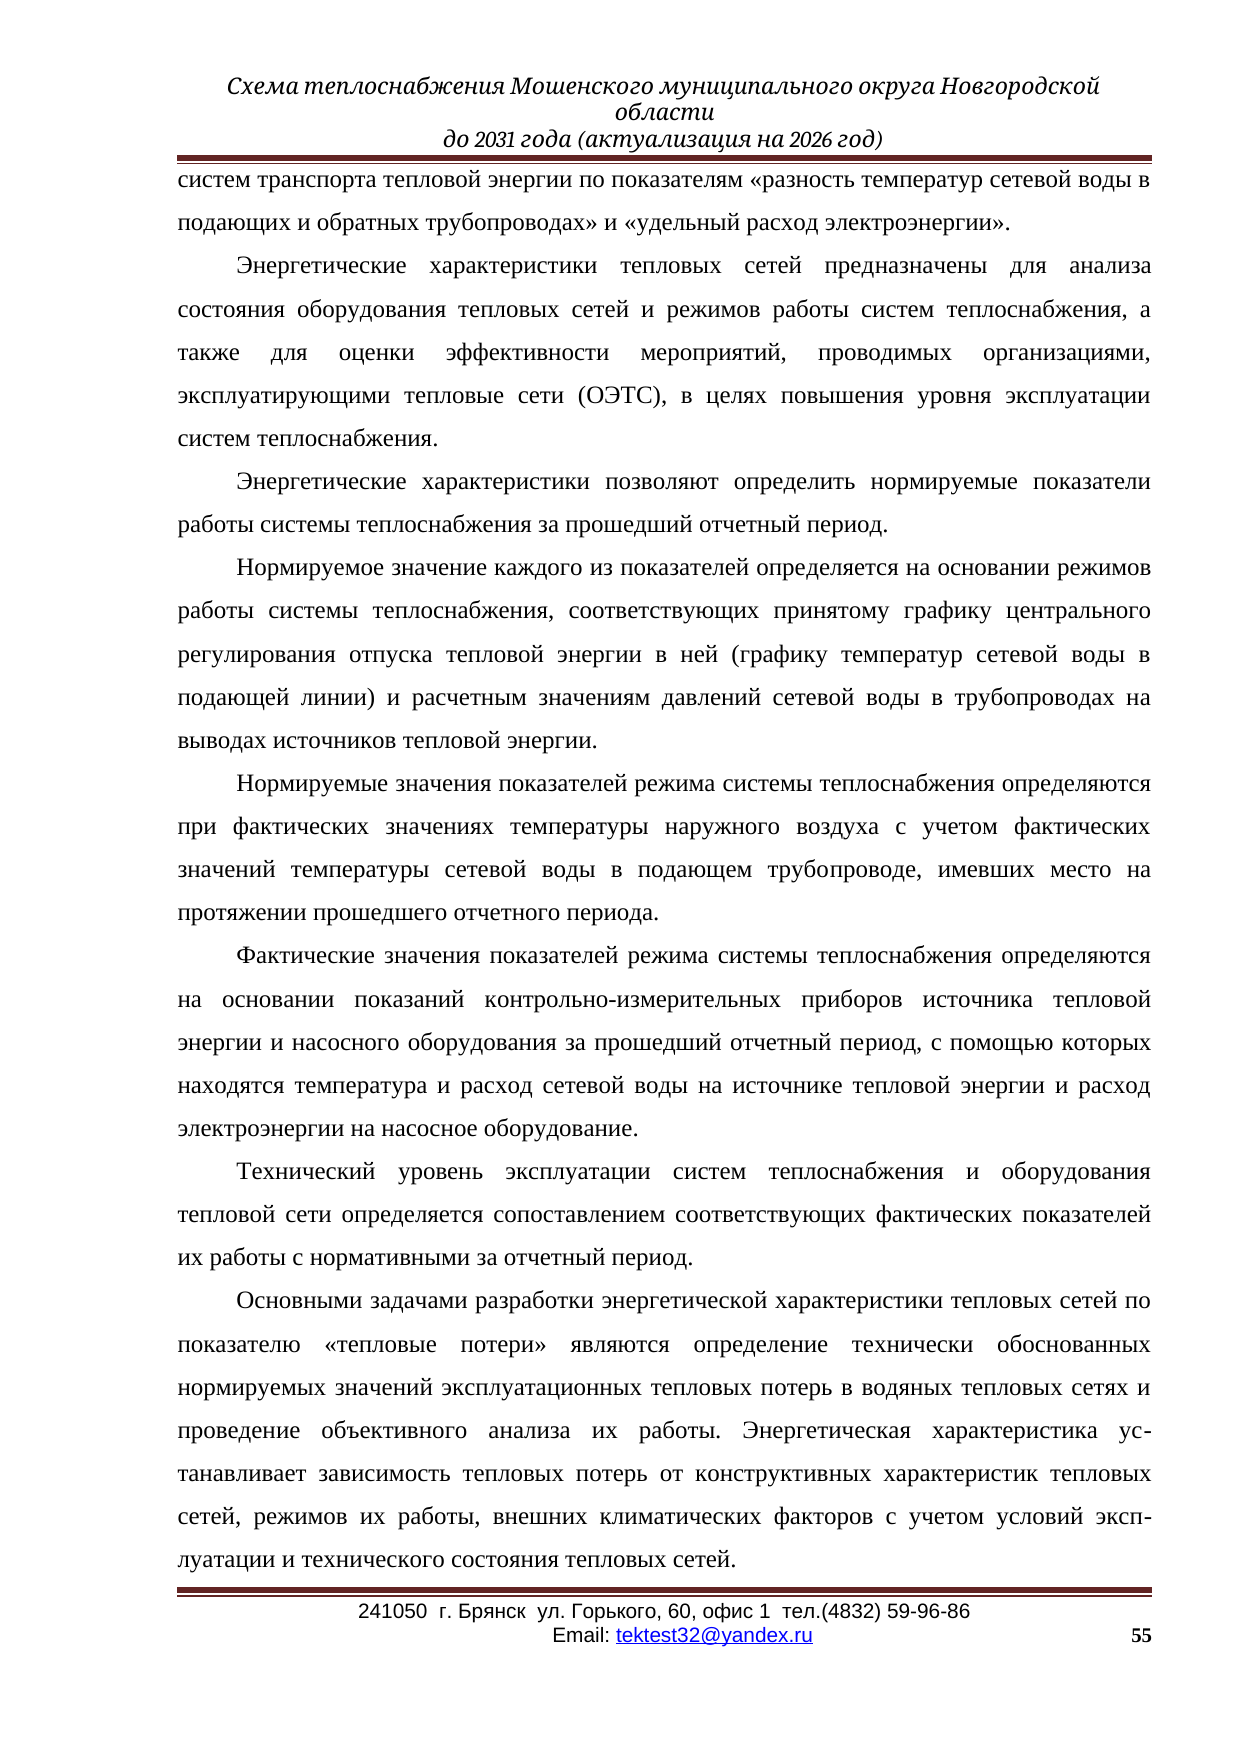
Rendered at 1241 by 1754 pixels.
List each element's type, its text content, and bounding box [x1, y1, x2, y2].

list Энергетические характеристики позволяют определить нормируемые показатели работы системы теплоснабжения за прошедший отчетный период. [177, 466, 1152, 538]
list Технический уровень эксплуатации систем теплоснабжения и оборудования тепловой сети определяется сопоставлением соответствующих фактических показателей их работы с нормативными за отчетный период. [177, 1156, 1152, 1271]
list Нормируемое значение каждого из показателей определяется на основании режимов работы системы теплоснабжения, соответствующих принятому графику центрального регулирования отпуска тепловой энергии в ней (графику температур сетевой воды в подающей линии) и расчетным значениям давлений сетевой воды в трубопроводах на выводах источников тепловой энергии. [177, 552, 1152, 754]
list Нормируемые значения показателей режима системы теплоснабжения определяются при фактических значениях температуры наружного воздуха с учетом фактических значений температуры сетевой воды в подающем трубопроводе, имевших место на протяжении прошедшего отчетного периода. [177, 768, 1152, 926]
list Энергетические характеристики тепловых сетей предназначены для анализа состояния оборудования тепловых сетей и режимов работы систем теплоснабжения, а также для оценки эффективности мероприятий, проводимых организациями, эксплуатирующими тепловые сети (ОЭТС), в целях повышения уровня эксплуатации систем теплоснабжения. [177, 251, 1152, 452]
list Фактические значения показателей режима системы теплоснабжения определяются на основании показаний контрольно-измерительных приборов источника тепловой энергии и насосного оборудования за прошедший отчетный период, с помощью которых находятся температура и расход сетевой воды на источнике тепловой энергии и расход электроэнергии на насосное оборудование. [177, 941, 1152, 1142]
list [177, 164, 1152, 236]
list Основными задачами разработки энергетической характеристики тепловых сетей по показателю «тепловые потери» являются определение технически обоснованных нормируемых значений эксплуатационных тепловых потерь в водяных тепловых сетях и проведение объективного анализа их работы. Энергетическая характеристика устанавливает зависимость тепловых потерь от конструктивных характеристик тепловых сетей, режимов их работы, внешних климатических факторов с учетом условий эксплуатации и технического состояния тепловых сетей. [177, 1286, 1152, 1573]
